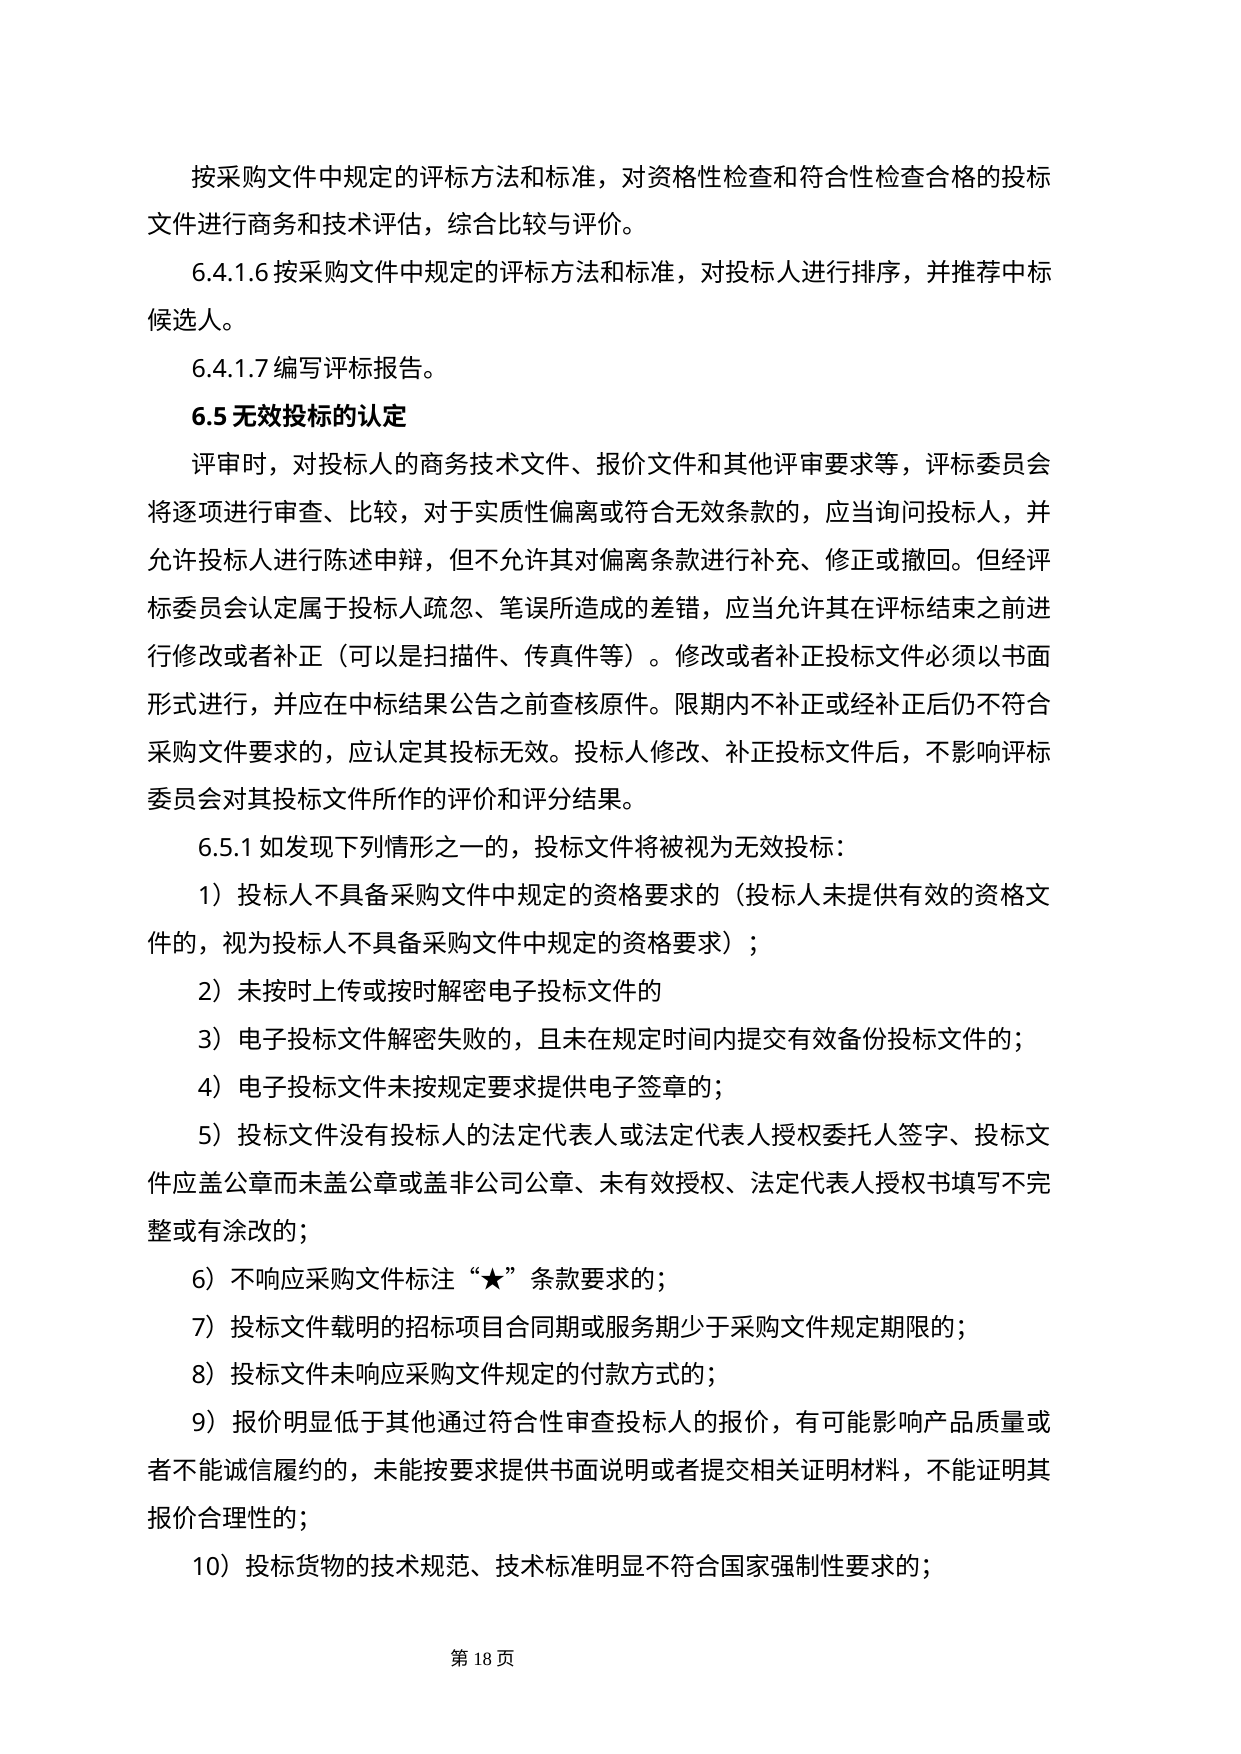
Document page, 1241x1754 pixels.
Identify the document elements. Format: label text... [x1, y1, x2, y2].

text 按采购文件中规定的评标方法和标准，对资格性检查和符合性检查合格的投标文件进行商务和技术评估，综合比较与评价。 [148, 148, 1053, 243]
text 3）电子投标文件解密失败的，且未在规定时间内提交有效备份投标文件的； [148, 1010, 1053, 1058]
text 6.5无效投标的认定 [148, 387, 1053, 435]
text 5）投标文件没有投标人的法定代表人或法定代表人授权委托人签字、投标文件应盖公章而未盖公章或盖非公司公章、未有效授权、法定代表人授权书填写不完整或有涂改的； [148, 1106, 1053, 1250]
text 评审时，对投标人的商务技术文件、报价文件和其他评审要求等，评标委员会将逐项进行审查、比较，对于实质性偏离或符合无效条款的，应当询问投标人，并允许投标人进行陈述申辩，但不允许其对偏离条款进行补充、修正或撤回。但经评标委员会认定属于投标人疏忽、笔误所造成的差错，应当允许其在评标结束之前进行修改或者补正（可以是扫描件、传真件等）。修改或者补正投标文件必须以书面形式进行，并应在中标结果公告之前查核原件。限期内不补正或经补正后仍不符合采购文件要求的，应认定其投标无效。投标人修改、补正投标文件后，不影响评标委员会对其投标文件所作的评价和评分结果。 [148, 435, 1053, 818]
text 1）投标人不具备采购文件中规定的资格要求的（投标人未提供有效的资格文件的，视为投标人不具备采购文件中规定的资格要求）； [148, 866, 1053, 962]
text 6.5.1如发现下列情形之一的，投标文件将被视为无效投标： [148, 818, 1053, 866]
text 6）不响应采购文件标注“★”条款要求的； [148, 1250, 1053, 1298]
text 2）未按时上传或按时解密电子投标文件的 [148, 962, 1053, 1010]
text 7）投标文件载明的招标项目合同期或服务期少于采购文件规定期限的； [148, 1298, 1053, 1346]
text 6.4.1.6按采购文件中规定的评标方法和标准，对投标人进行排序，并推荐中标候选人。 [148, 243, 1053, 339]
text 9）报价明显低于其他通过符合性审查投标人的报价，有可能影响产品质量或者不能诚信履约的，未能按要求提供书面说明或者提交相关证明材料，不能证明其报价合理性的； [148, 1393, 1053, 1537]
text 8）投标文件未响应采购文件规定的付款方式的； [148, 1346, 1053, 1393]
text 4）电子投标文件未按规定要求提供电子签章的； [148, 1058, 1053, 1106]
text 10）投标货物的技术规范、技术标准明显不符合国家强制性要求的； [148, 1537, 1053, 1585]
text 6.4.1.7编写评标报告。 [148, 339, 1053, 387]
